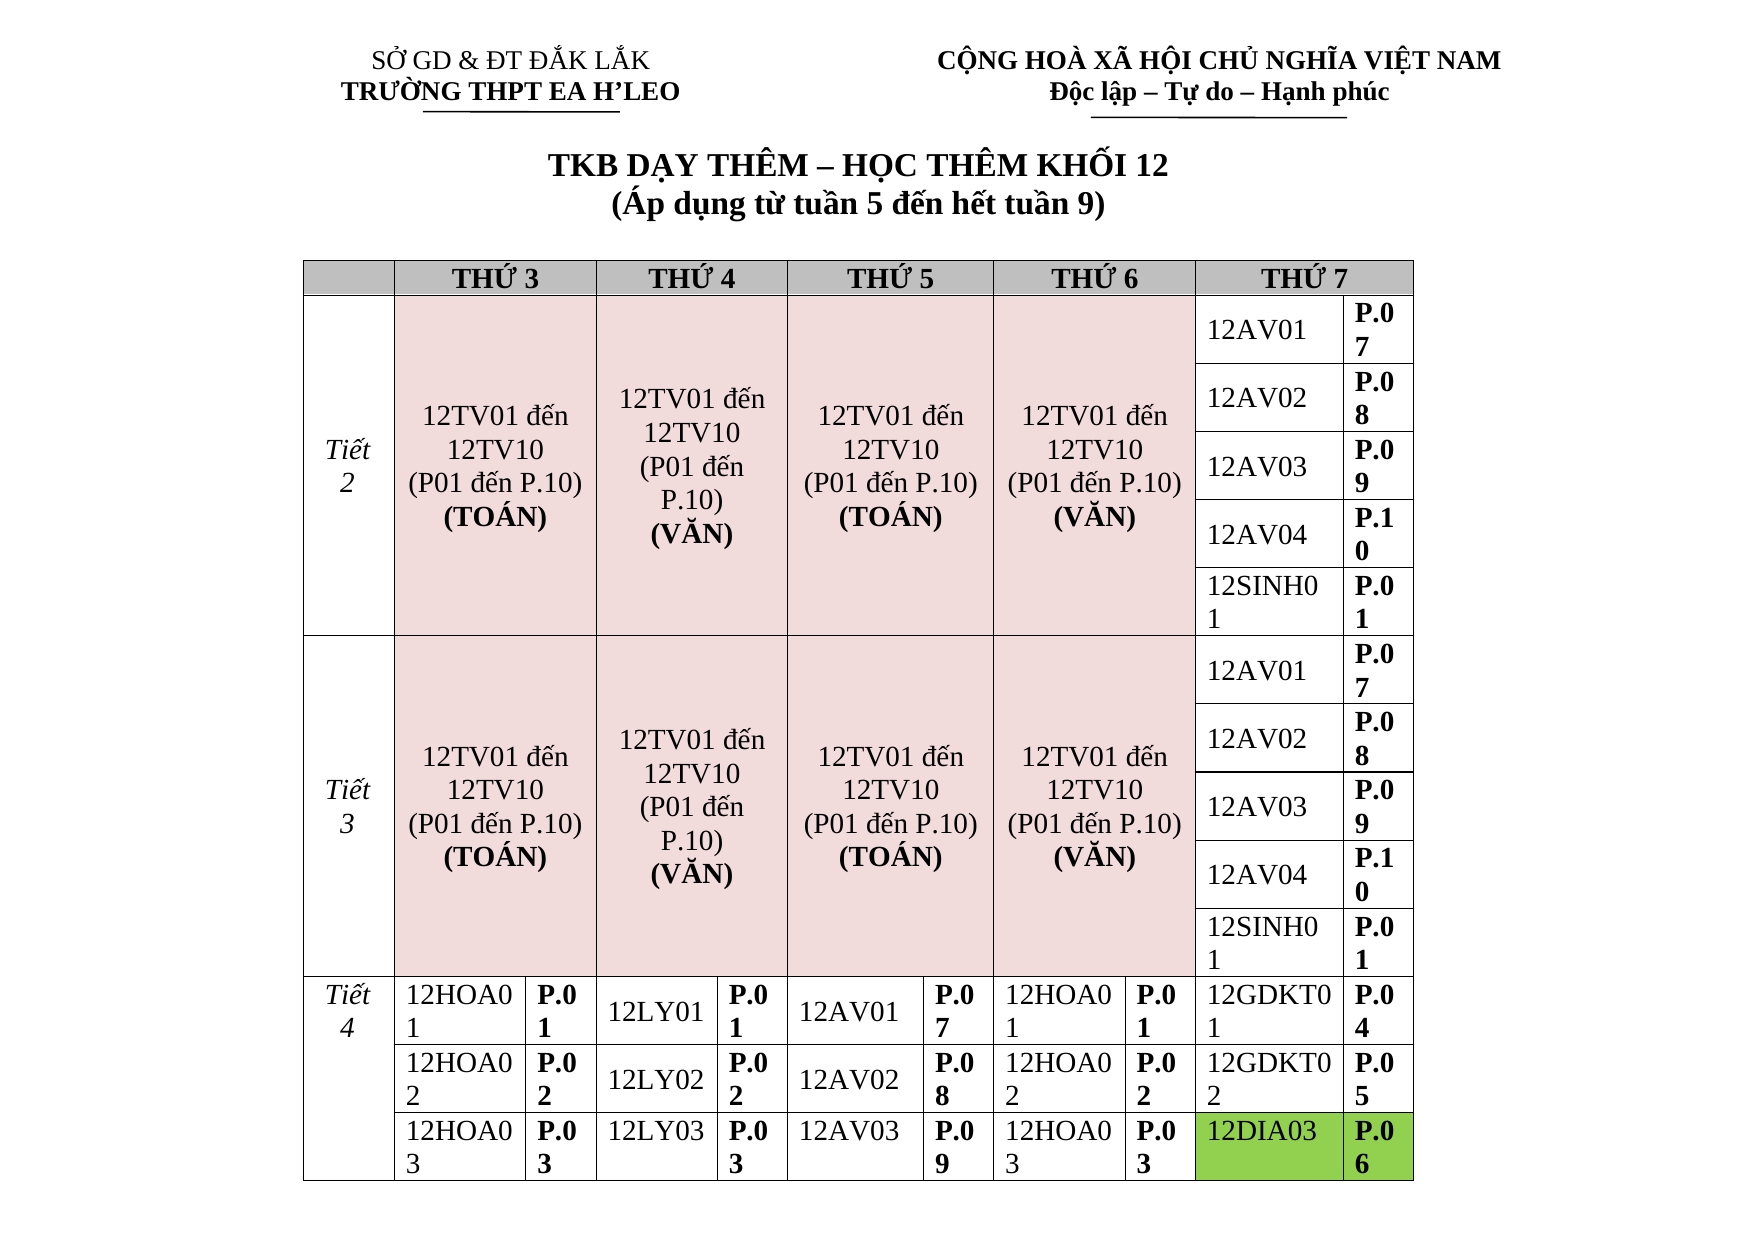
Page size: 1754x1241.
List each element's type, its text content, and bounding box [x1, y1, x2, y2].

table_cell P.08 [1344, 704, 1413, 771]
table_cell P.01 [1344, 909, 1413, 976]
table_cell P.07 [924, 977, 993, 1044]
table_cell P.08 [924, 1045, 993, 1112]
table_cell 12HOA01 [395, 977, 525, 1044]
table_cell 12HOA02 [395, 1045, 525, 1112]
table_cell 12AV03 [1196, 432, 1343, 499]
table_cell 12GDKT02 [1196, 1045, 1343, 1112]
table_cell 12AV03 [788, 1113, 923, 1180]
table_cell Tiết 2 [304, 296, 394, 635]
table_cell 12AV04 [1196, 841, 1343, 908]
table_cell P.09 [1344, 432, 1413, 499]
table_cell 12TV01 đến 12TV10 (P01 đến P.10) (TOÁN) [788, 636, 993, 976]
table_header THỨ 5 [788, 261, 993, 294]
text TKB DẠY THÊM – HỌC THÊM KHỐI 12 [75, 145, 1641, 183]
table_cell 12HOA02 [994, 1045, 1125, 1112]
text (Áp dụng từ tuần 5 đến hết tuần 9) [75, 183, 1641, 222]
table_cell 12TV01 đến 12TV10 (P01 đến P.10) (VĂN) [597, 296, 787, 635]
table_cell 12AV01 [788, 977, 923, 1044]
table_cell P.07 [1344, 636, 1413, 703]
table_cell 12AV02 [1196, 364, 1343, 431]
table_cell 12HOA01 [994, 977, 1125, 1044]
table_cell 12LY02 [597, 1045, 717, 1112]
table_cell 12TV01 đến 12TV10 (P01 đến P.10) (TOÁN) [788, 296, 993, 635]
table_cell Tiết 4 [304, 977, 394, 1180]
table_cell P.10 [1344, 841, 1413, 908]
table_cell 12GDKT01 [1196, 977, 1343, 1044]
table_cell 12AV04 [1196, 500, 1343, 567]
table_cell P.08 [1344, 364, 1413, 431]
table_cell P.01 [1126, 977, 1195, 1044]
table_cell P.03 [1126, 1113, 1195, 1180]
table_cell P.09 [1344, 773, 1413, 839]
table_header THỨ 6 [994, 261, 1195, 294]
table_cell P.01 [526, 977, 596, 1044]
table_cell P.07 [1344, 296, 1413, 363]
table_cell 12TV01 đến 12TV10 (P01 đến P.10) (VĂN) [597, 636, 787, 976]
table_header THỨ 7 [1196, 261, 1413, 294]
table_cell P.03 [526, 1113, 596, 1180]
table_cell P.05 [1344, 1045, 1413, 1112]
table_cell 12DIA03 [1196, 1113, 1343, 1180]
table_cell 12SINH01 [1196, 909, 1343, 976]
table_cell P.02 [526, 1045, 596, 1112]
table_cell 12TV01 đến 12TV10 (P01 đến P.10) (TOÁN) [395, 296, 596, 635]
table_cell P.01 [1344, 568, 1413, 635]
table_cell Tiết 3 [304, 636, 394, 976]
table_cell 12TV01 đến 12TV10 (P01 đến P.10) (VĂN) [994, 636, 1195, 976]
table_cell P.04 [1344, 977, 1413, 1044]
table_cell 12HOA03 [994, 1113, 1125, 1180]
table_cell 12AV02 [1196, 704, 1343, 771]
table_header SỞ GD & ĐT ĐẮK LẮK TRƯỜNG THPT EA H’LEO [208, 44, 813, 107]
table_cell 12AV01 [1196, 296, 1343, 363]
table_cell 12LY01 [597, 977, 717, 1044]
table_cell 12AV03 [1196, 773, 1343, 839]
table_header [304, 261, 394, 294]
table_cell P.01 [718, 977, 787, 1044]
table_cell 12AV01 [1196, 636, 1343, 703]
table_cell P.09 [924, 1113, 993, 1180]
table_cell 12TV01 đến 12TV10 (P01 đến P.10) (TOÁN) [395, 636, 596, 976]
table_cell 12HOA03 [395, 1113, 525, 1180]
table_cell 12AV02 [788, 1045, 923, 1112]
table_cell 12TV01 đến 12TV10 (P01 đến P.10) (VĂN) [994, 296, 1195, 635]
table_cell P.03 [718, 1113, 787, 1180]
table_cell 12LY03 [597, 1113, 717, 1180]
table_header CỘNG HOÀ XÃ HỘI CHỦ NGHĨA VIỆT NAM Độc lập – Tự do – Hạnh phúc [813, 44, 1625, 107]
table_cell P.10 [1344, 500, 1413, 567]
table_cell P.02 [718, 1045, 787, 1112]
table_header THỨ 4 [597, 261, 787, 294]
table_header THỨ 3 [395, 261, 596, 294]
table_cell 12SINH01 [1196, 568, 1343, 635]
table_cell P.02 [1126, 1045, 1195, 1112]
table_cell P.06 [1344, 1113, 1413, 1180]
